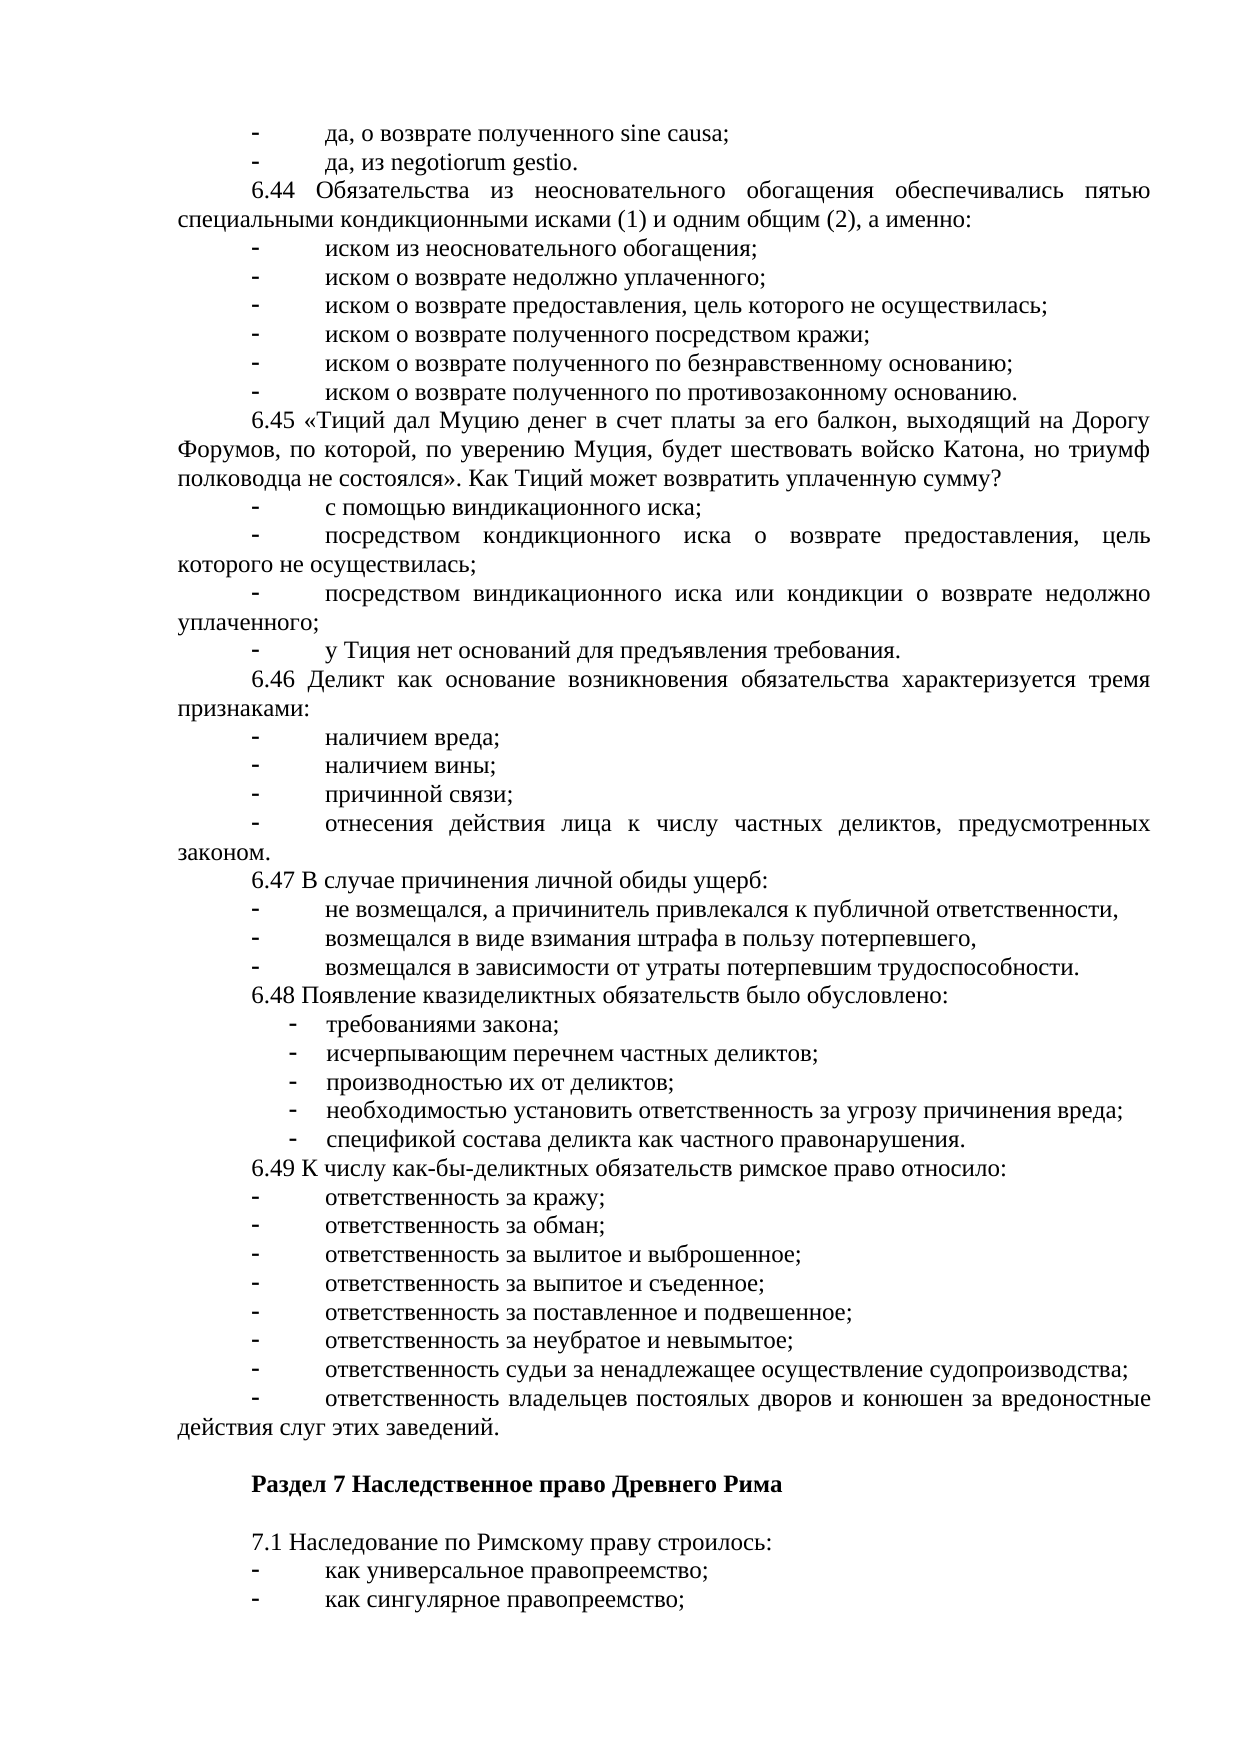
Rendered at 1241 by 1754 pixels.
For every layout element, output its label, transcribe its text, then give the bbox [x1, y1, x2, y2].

list не возмещался, а причинитель привлекался к публичной ответственности, [177, 894, 1152, 923]
list ответственность за кражу; [177, 1182, 1152, 1211]
list ответственность за неубратое и невымытое; [177, 1326, 1152, 1354]
list ответственность за выпитое и съеденное; [177, 1268, 1152, 1297]
text 6.48 Появление квазиделиктных обязательств было обусловлено: [177, 981, 1152, 1009]
list возмещался в виде взимания штрафа в пользу потерпевшего, [177, 923, 1152, 952]
list спецификой состава деликта как частного правонарушения. [288, 1124, 1152, 1153]
list необходимостью установить ответственность за угрозу причинения вреда; [288, 1096, 1152, 1124]
list иском о возврате недолжно уплаченного; [177, 262, 1152, 291]
list наличием вины; [177, 751, 1152, 779]
text 6.46 Деликт как основание возникновения обязательства характеризуется тремя признаками: [177, 664, 1152, 722]
list да, из negotiorum gestio. [177, 147, 1152, 176]
list как универсальное правопреемство; [177, 1556, 1152, 1584]
list иском о возврате полученного по безнравственному основанию; [177, 348, 1152, 377]
list наличием вреда; [177, 722, 1152, 751]
list причинной связи; [177, 779, 1152, 808]
text 7.1 Наследование по Римскому праву строилось: [177, 1527, 1152, 1556]
list возмещался в зависимости от утраты потерпевшим трудоспособности. [177, 952, 1152, 981]
list иском о возврате полученного посредством кражи; [177, 319, 1152, 348]
text 6.49 К числу как-бы-деликтных обязательств римское право относило: [177, 1153, 1152, 1182]
list посредством кондикционного иска о возврате предоставления, цель которого не осуществилась; [177, 521, 1152, 578]
list с помощью виндикационного иска; [177, 492, 1152, 521]
text 6.47 В случае причинения личной обиды ущерб: [177, 866, 1152, 894]
list да, о возврате полученного sine causa; [177, 118, 1152, 147]
list ответственность владельцев постоялых дворов и конюшен за вредоностные действия слуг этих заведений. [177, 1383, 1152, 1441]
text Раздел 7 Наследственное право Древнего Рима [177, 1469, 1152, 1498]
list иском о возврате предоставления, цель которого не осуществилась; [177, 291, 1152, 319]
text 6.45 «Тиций дал Муцию денег в счет платы за его балкон, выходящий на Дорогу Форумов, по которой, по уверению Муция, будет шествовать войско Катона, но триумф полководца не состоялся». Как Тиций может возвратить уплаченную сумму? [177, 406, 1152, 492]
list как сингулярное правопреемство; [177, 1584, 1152, 1613]
list исчерпывающим перечнем частных деликтов; [288, 1038, 1152, 1067]
list отнесения действия лица к числу частных деликтов, предусмотренных законом. [177, 808, 1152, 866]
text 6.44 Обязательства из неосновательного обогащения обеспечивались пятью специальными кондикционными исками (1) и одним общим (2), а именно: [177, 176, 1152, 233]
list посредством виндикационного иска или кондикции о возврате недолжно уплаченного; [177, 578, 1152, 636]
list у Тиция нет оснований для предъявления требования. [177, 636, 1152, 664]
list иском из неосновательного обогащения; [177, 233, 1152, 262]
list ответственность судьи за ненадлежащее осуществление судопроизводства; [177, 1354, 1152, 1383]
list ответственность за поставленное и подвешенное; [177, 1297, 1152, 1326]
list требованиями закона; [288, 1009, 1152, 1038]
list производностью их от деликтов; [288, 1067, 1152, 1096]
list иском о возврате полученного по противозаконному основанию. [177, 377, 1152, 406]
list ответственность за обман; [177, 1211, 1152, 1239]
list ответственность за вылитое и выброшенное; [177, 1239, 1152, 1268]
